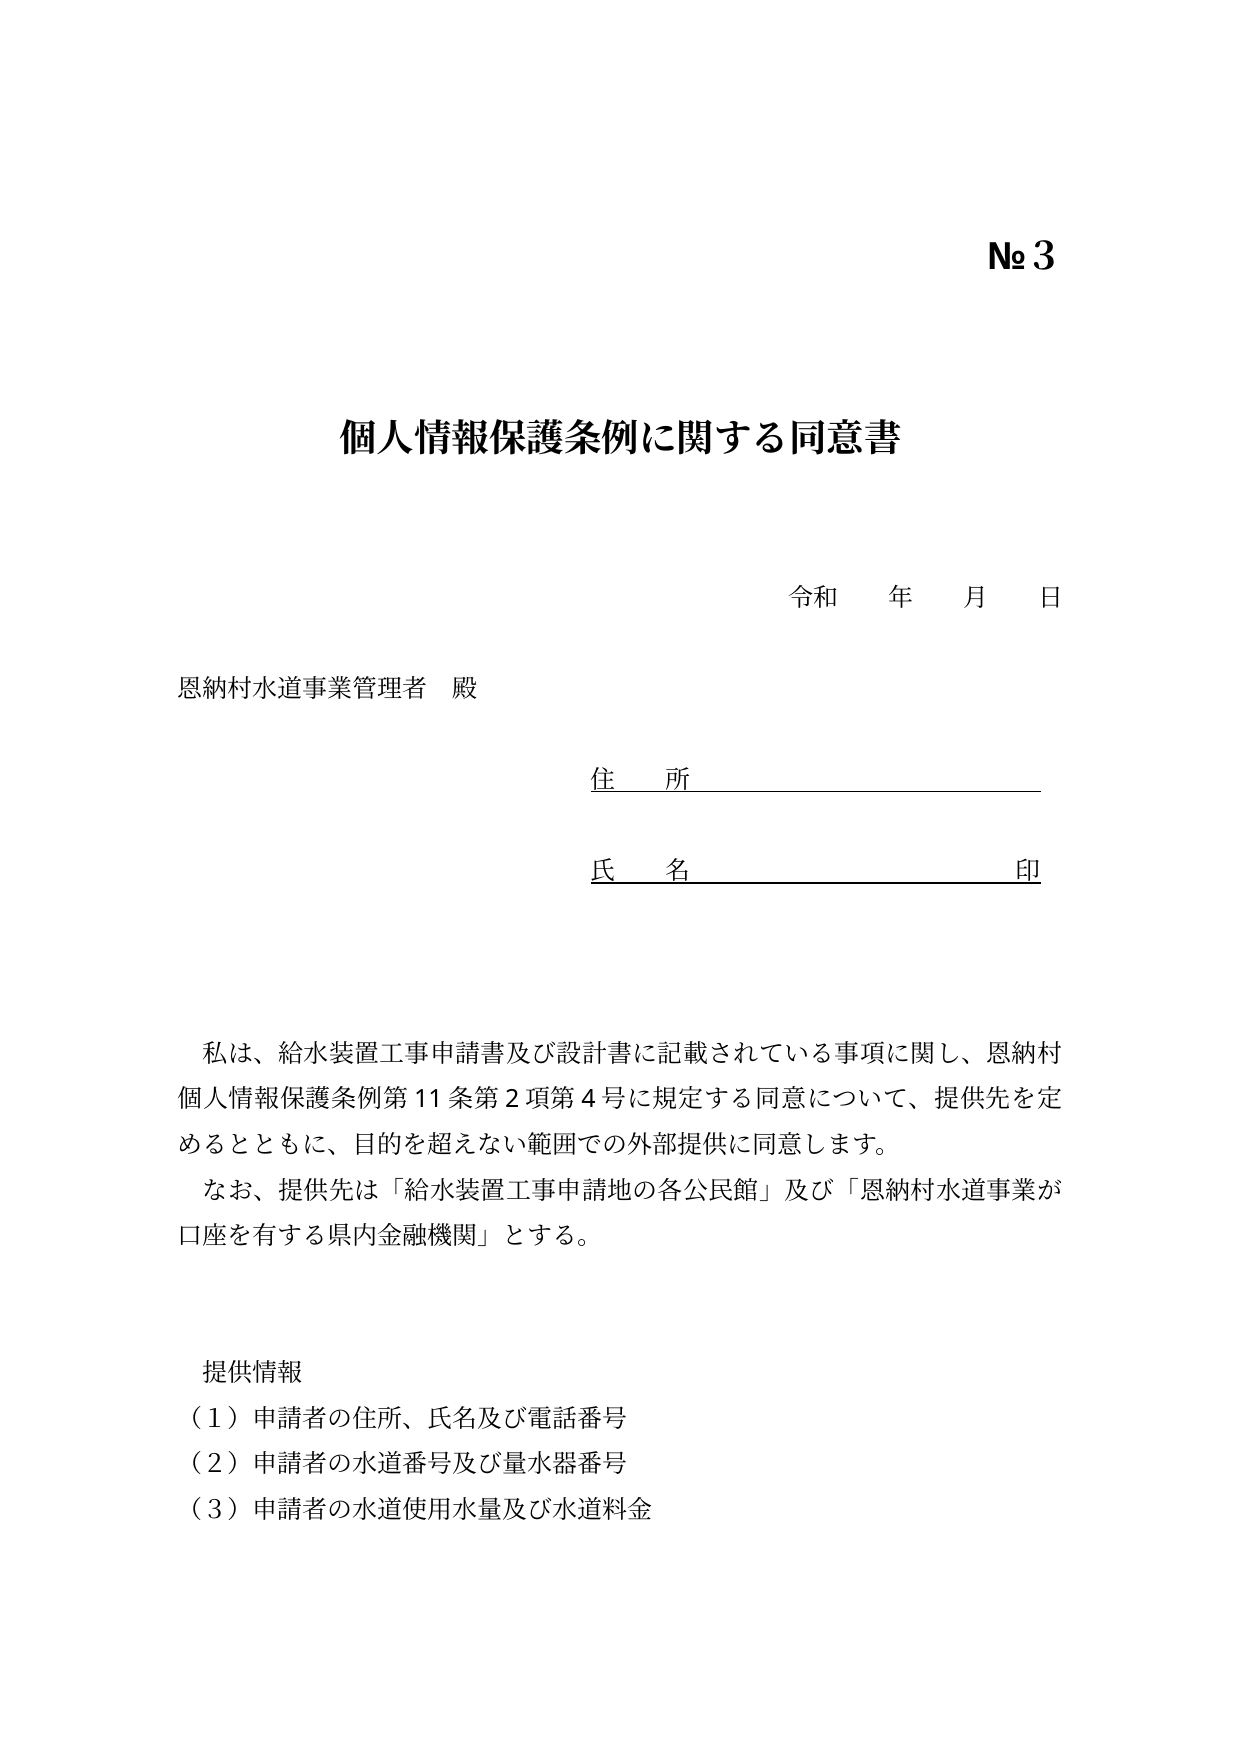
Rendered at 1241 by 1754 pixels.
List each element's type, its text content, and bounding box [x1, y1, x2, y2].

text №３ [177, 207, 1063, 299]
text 令和 年 月 日 [177, 572, 1063, 618]
text 個人情報保護条例に関する同意書 [177, 390, 1063, 481]
text 住 所 [591, 755, 1063, 801]
text 氏 名 印 [591, 846, 1063, 892]
text 私は、給水装置工事申請書及び設計書に記載されている事項に関し、恩納村個人情報保護条例第11条第2項第4号に規定する同意について、提供先を定めるとともに、目的を超えない範囲での外部提供に同意します。 [177, 1029, 1063, 1166]
text （１）申請者の住所、氏名及び電話番号 [177, 1394, 1063, 1439]
text 提供情報 [177, 1348, 1063, 1394]
text （３）申請者の水道使用水量及び水道料金 [177, 1485, 1063, 1531]
text 恩納村水道事業管理者 殿 [177, 664, 1063, 709]
text なお、提供先は「給水装置工事申請地の各公民館」及び「恩納村水道事業が口座を有する県内金融機関」とする。 [177, 1166, 1063, 1257]
text （２）申請者の水道番号及び量水器番号 [177, 1439, 1063, 1485]
